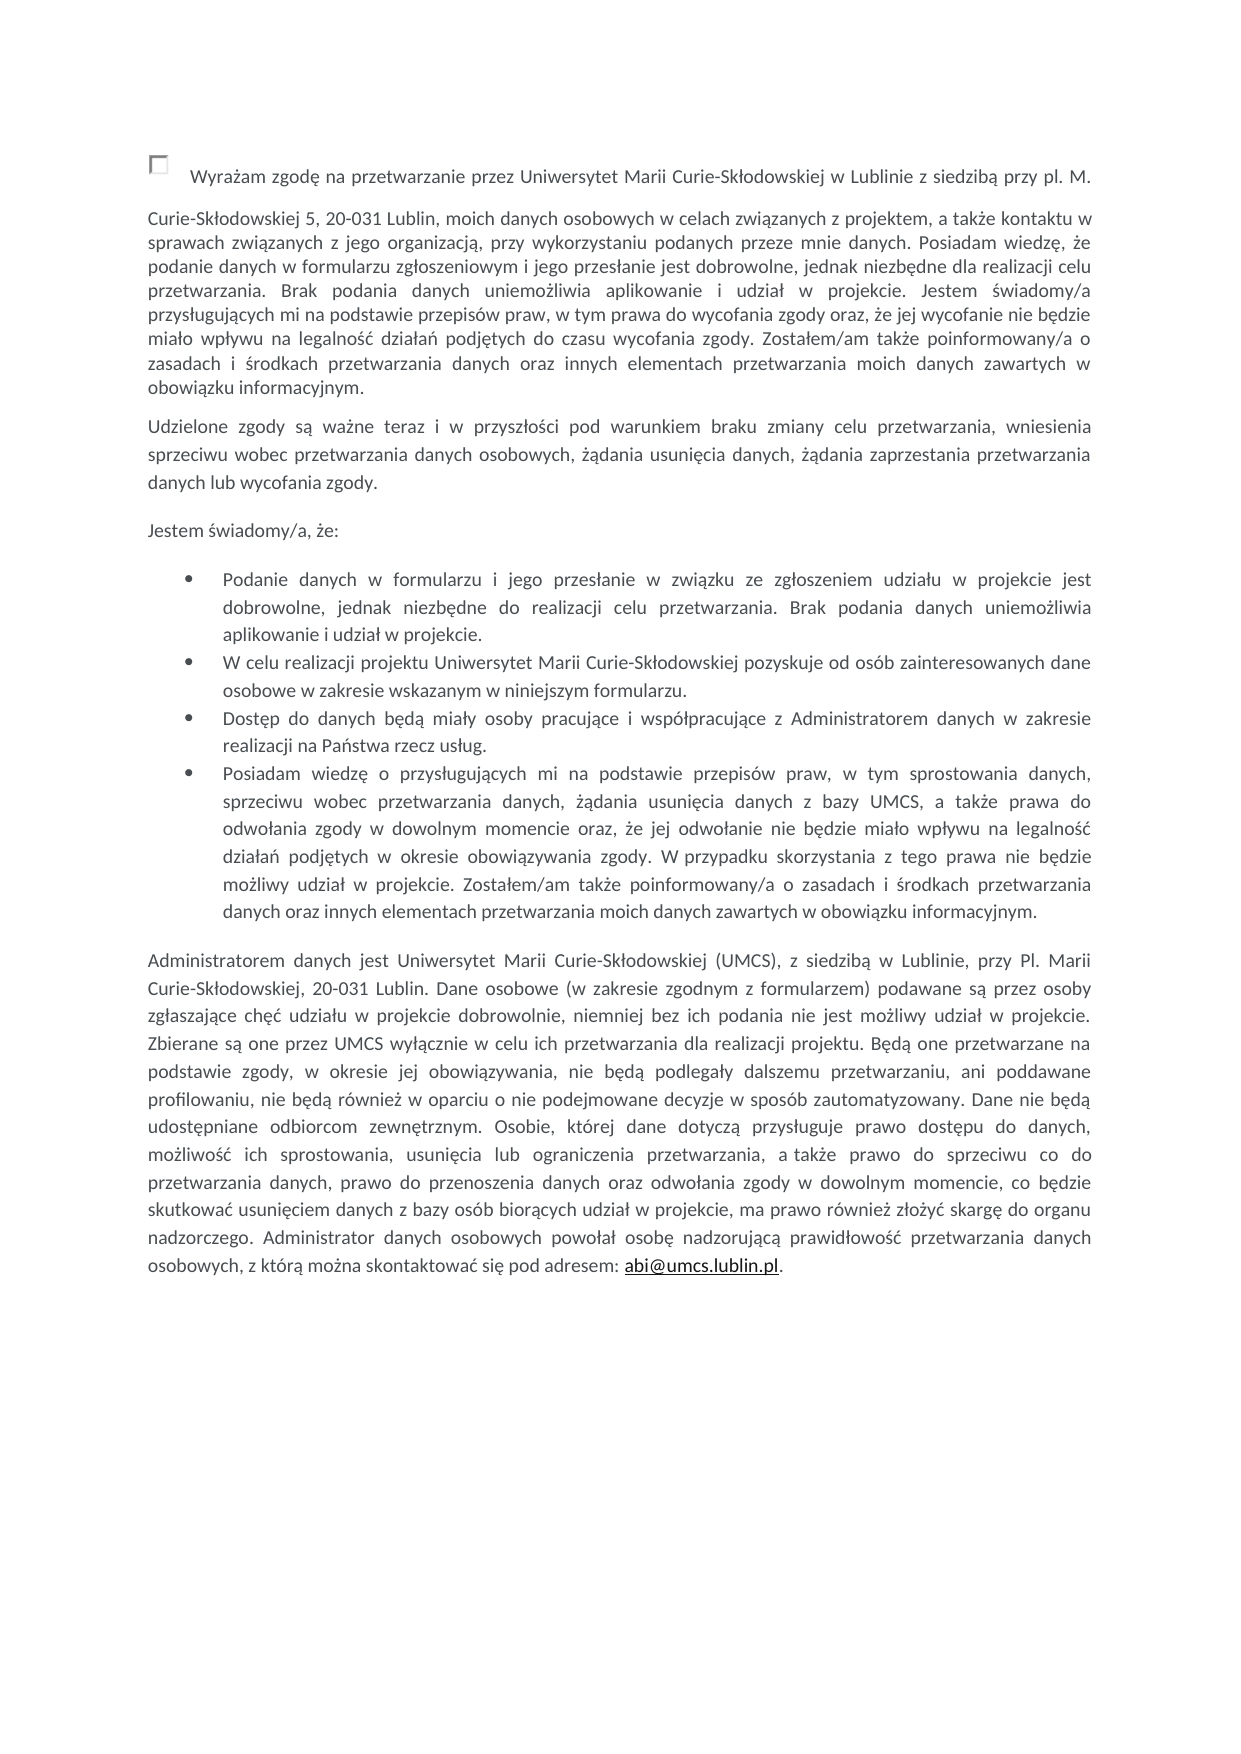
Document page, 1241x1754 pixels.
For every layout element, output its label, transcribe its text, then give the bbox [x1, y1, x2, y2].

list Posiadam wiedzę o przysługujących mi na podstawie przepisów praw, w tym sprostowania danych, sprzeciwu wobec przetwarzania danych, żądania usunięcia danych z bazy UMCS, a także prawa do odwołania zgody w dowolnym momencie oraz, że jej odwołanie nie będzie miało wpływu na legalność działań podjętych w okresie obowiązywania zgody. W przypadku skorzystania z tego prawa nie będzie możliwy udział w projekcie. Zostałem/am także poinformowany/a o zasadach i środkach przetwarzania danych oraz innych elementach przetwarzania moich danych zawartych w obowiązku informacyjnym. [185, 761, 1093, 924]
list Dostęp do danych będą miały osoby pracujące i współpracujące z Administratorem danych w zakresie realizacji na Państwa rzecz usług. [185, 706, 1093, 758]
text Wyrażam zgodę na przetwarzanie przez Uniwersytet Marii Curie-Skłodowskiej w Lublinie z siedzibą przy pl. M. Curie-Skłodowskiej 5, 20-031 Lublin, moich danych osobowych w celach związanych z projektem, a także kontaktu w sprawach związanych z jego organizacją, przy wykorzystaniu podanych przeze mnie danych. Posiadam wiedzę, że podanie danych w formularzu zgłoszeniowym i jego przesłanie jest dobrowolne, jednak niezbędne dla realizacji celu przetwarzania. Brak podania danych uniemożliwia aplikowanie i udział w projekcie. Jestem świadomy/a przysługujących mi na podstawie przepisów praw, w tym prawa do wycofania zgody oraz, że jej wycofanie nie będzie miało wpływu na legalność działań podjętych do czasu wycofania zgody. Zostałem/am także poinformowany/a o zasadach i środkach przetwarzania danych oraz innych elementach przetwarzania moich danych zawartych w obowiązku informacyjnym. [148, 148, 1093, 399]
list W celu realizacji projektu Uniwersytet Marii Curie-Skłodowskiej pozyskuje od osób zainteresowanych dane osobowe w zakresie wskazanym w niniejszym formularzu. [185, 650, 1093, 702]
text Udzielone zgody są ważne teraz i w przyszłości pod warunkiem braku zmiany celu przetwarzania, wniesienia sprzeciwu wobec przetwarzania danych osobowych, żądania usunięcia danych, żądania zaprzestania przetwarzania danych lub wycofania zgody. [148, 415, 1093, 494]
list Podanie danych w formularzu i jego przesłanie w związku ze zgłoszeniem udziału w projekcie jest dobrowolne, jednak niezbędne do realizacji celu przetwarzania. Brak podania danych uniemożliwia aplikowanie i udział w projekcie. [185, 567, 1093, 647]
text Jestem świadomy/a, że: [148, 519, 1093, 543]
text Administratorem danych jest Uniwersytet Marii Curie-Skłodowskiej (UMCS), z siedzibą w Lublinie, przy Pl. Marii Curie-Skłodowskiej, 20-031 Lublin. Dane osobowe (w zakresie zgodnym z formularzem) podawane są przez osoby zgłaszające chęć udziału w projekcie dobrowolnie, niemniej bez ich podania nie jest możliwy udział w projekcie. Zbierane są one przez UMCS wyłącznie w celu ich przetwarzania dla realizacji projektu. Będą one przetwarzane na podstawie zgody, w okresie jej obowiązywania, nie będą podlegały dalszemu przetwarzaniu, ani poddawane profilowaniu, nie będą również w oparciu o nie podejmowane decyzje w sposób zautomatyzowany. Dane nie będą udostępniane odbiorcom zewnętrznym. Osobie, której dane dotyczą przysługuje prawo dostępu do danych, możliwość ich sprostowania, usunięcia lub ograniczenia przetwarzania, a także prawo do sprzeciwu co do przetwarzania danych, prawo do przenoszenia danych oraz odwołania zgody w dowolnym momencie, co będzie skutkować usunięciem danych z bazy osób biorących udział w projekcie, ma prawo również złożyć skargę do organu nadzorczego. Administrator danych osobowych powołał osobę nadzorującą prawidłowość przetwarzania danych osobowych, z którą można skontaktować się pod adresem: abi@umcs.lublin.pl. [148, 948, 1093, 1277]
